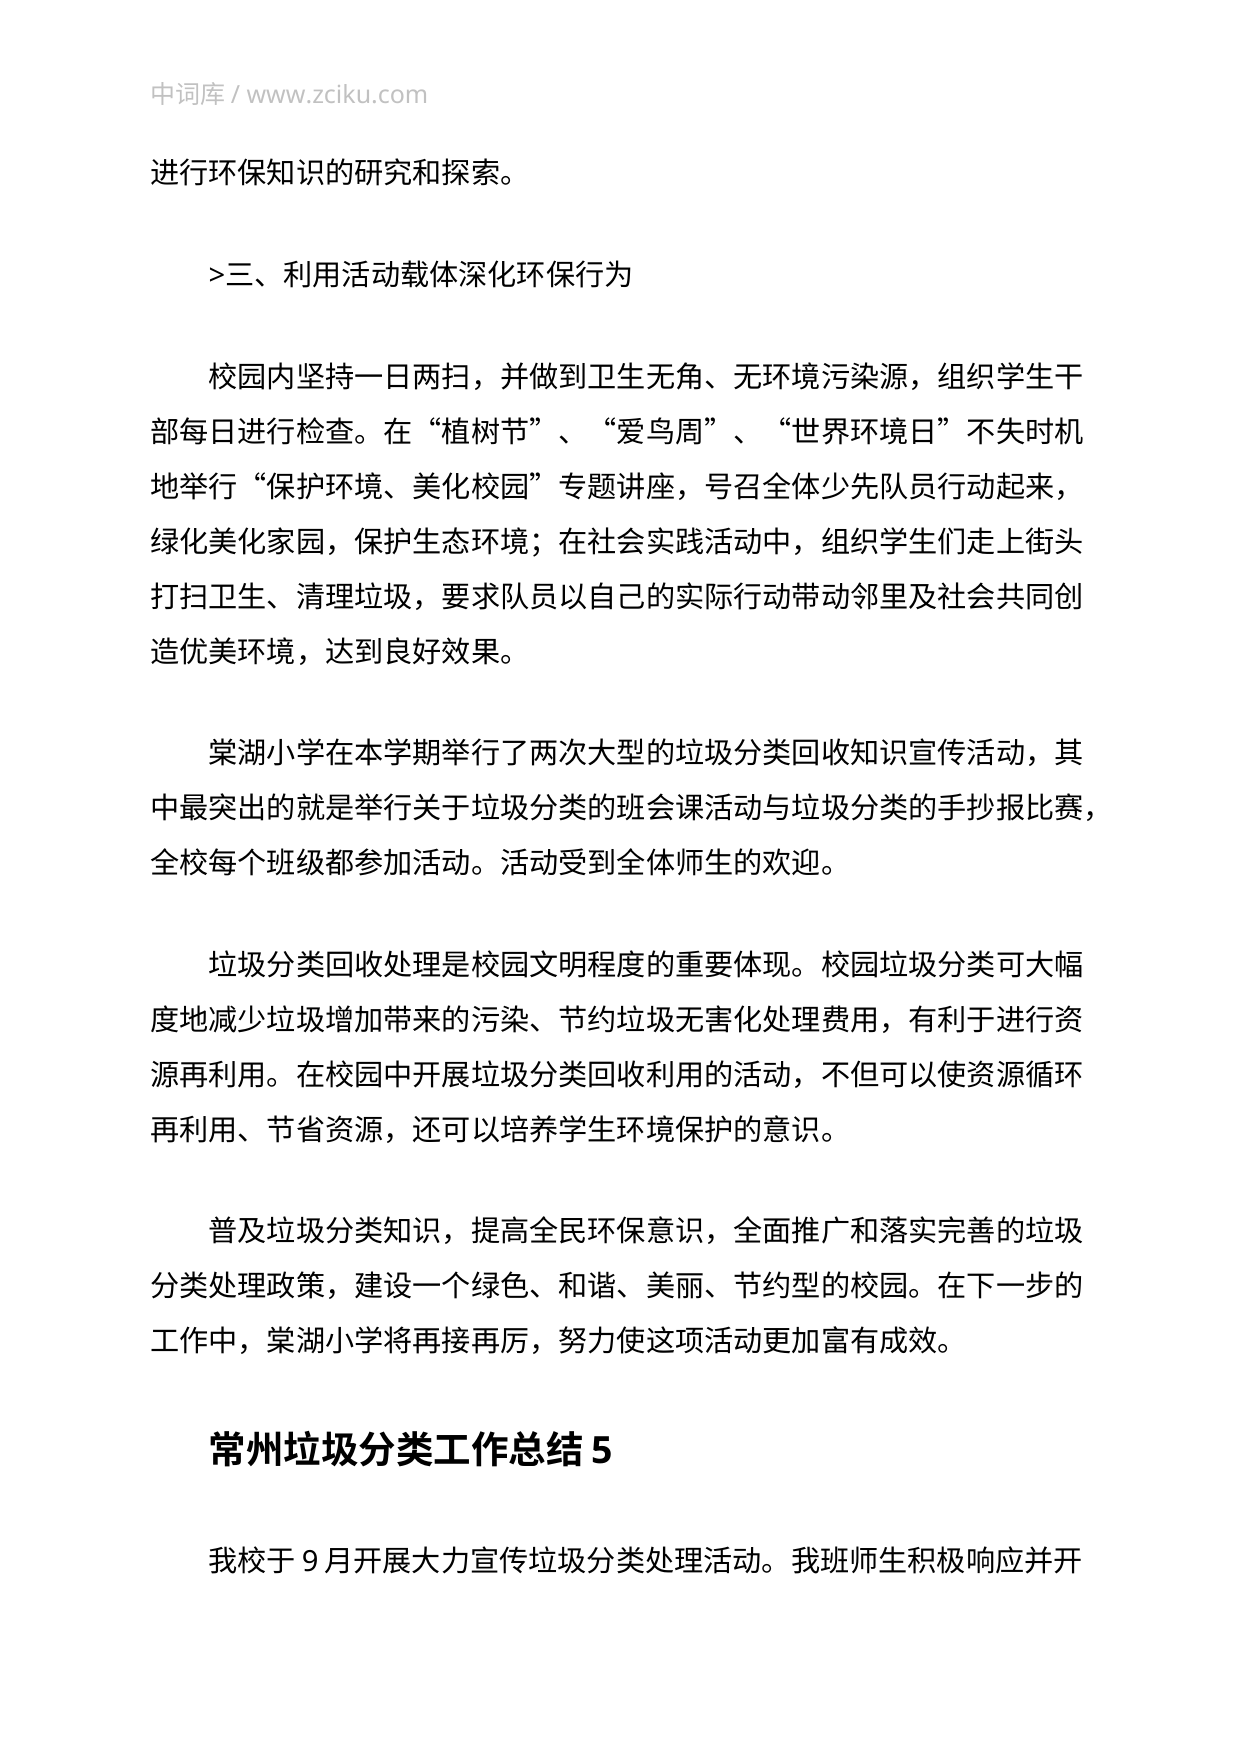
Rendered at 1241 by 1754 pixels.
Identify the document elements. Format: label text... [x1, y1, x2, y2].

text 常州垃圾分类工作总结5 [150, 1419, 1090, 1474]
text 垃圾分类回收处理是校园文明程度的重要体现。校园垃圾分类可大幅度地减少垃圾增加带来的污染、节约垃圾无害化处理费用，有利于进行资源再利用。在校园中开展垃圾分类回收利用的活动，不但可以使资源循环再利用、节省资源，还可以培养学生环境保护的意识。 [150, 942, 1090, 1148]
text 普及垃圾分类知识，提高全民环保意识，全面推广和落实完善的垃圾分类处理政策，建设一个绿色、和谐、美丽、节约型的校园。在下一步的工作中，棠湖小学将再接再厉，努力使这项活动更加富有成效。 [150, 1208, 1090, 1360]
text 棠湖小学在本学期举行了两次大型的垃圾分类回收知识宣传活动，其中最突出的就是举行关于垃圾分类的班会课活动与垃圾分类的手抄报比赛，全校每个班级都参加活动。活动受到全体师生的欢迎。 [150, 730, 1090, 882]
text 校园内坚持一日两扫，并做到卫生无角、无环境污染源，组织学生干部每日进行检查。在“植树节”、“爱鸟周”、“世界环境日”不失时机地举行“保护环境、美化校园”专题讲座，号召全体少先队员行动起来，绿化美化家园，保护生态环境；在社会实践活动中，组织学生们走上街头打扫卫生、清理垃圾，要求队员以自己的实际行动带动邻里及社会共同创造优美环境，达到良好效果。 [150, 354, 1090, 671]
text >三、利用活动载体深化环保行为 [150, 252, 1090, 294]
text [150, 150, 1090, 192]
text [150, 1537, 1090, 1579]
